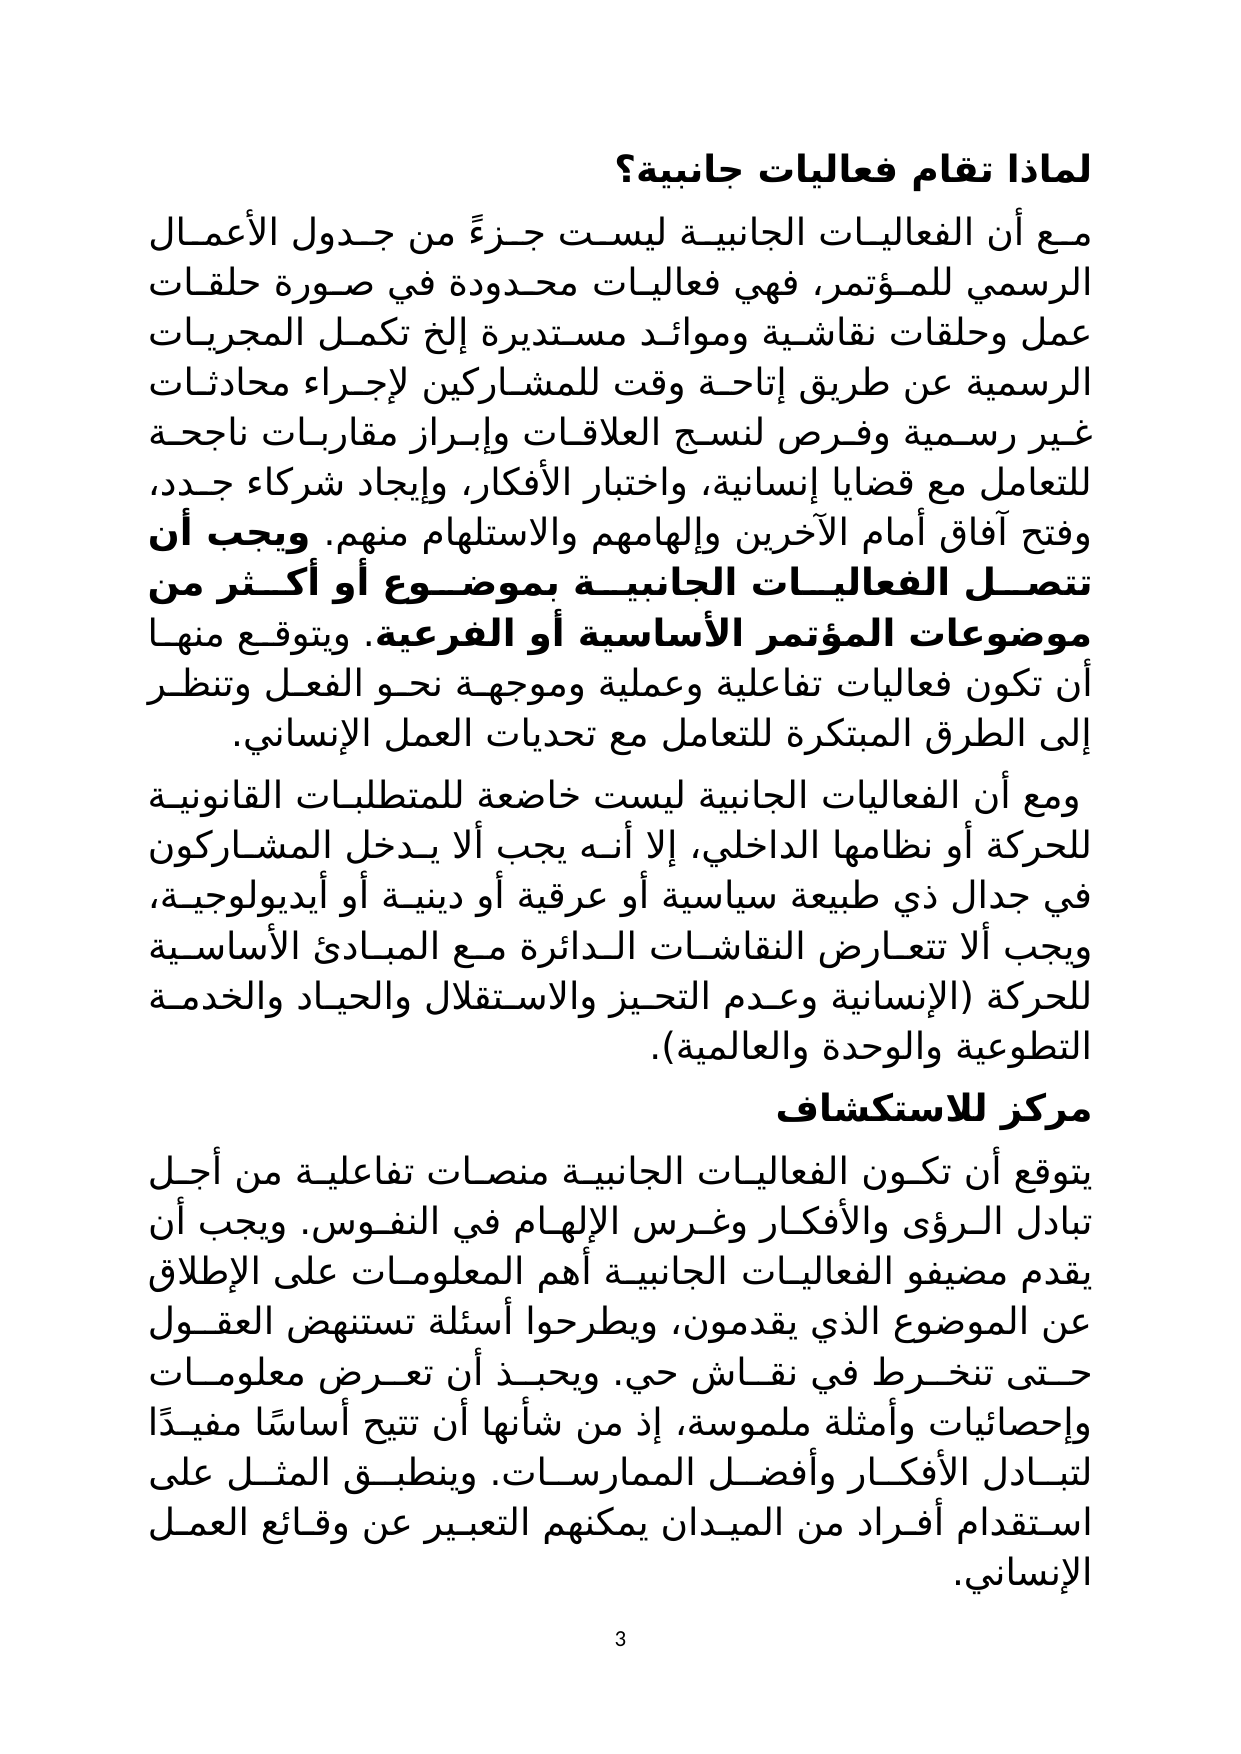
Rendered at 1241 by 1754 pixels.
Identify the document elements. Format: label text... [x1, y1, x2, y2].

text مع أن الفعاليات الجانبية ليست جزءً من جدول الأعمال الرسمي للمؤتمر، فهي فعاليات محدودة في صورة حلقات عمل وحلقات نقاشية وموائد مستديرة إلخ تكمل المجريات الرسمية عن طريق إتاحة وقت للمشاركين لإجراء محادثات غير رسمية وفرص لنسج العلاقات وإبراز مقاربات ناجحة للتعامل مع قضايا إنسانية، واختبار الأفكار، وإيجاد شركاء جدد، وفتح آفاق أمام الآخرين وإلهامهم والاستلهام منهم. ويجب أن تتصل الفعاليات الجانبية بموضوع أو أكثر من موضوعات المؤتمر الأساسية أو الفرعية. ويتوقع منها أن تكون فعاليات تفاعلية وعملية وموجهة نحو الفعل وتنظر إلى الطرق المبتكرة للتعامل مع تحديات العمل الإنساني. [148, 210, 1092, 755]
text لماذا تقام فعاليات جانبية؟ [148, 148, 1092, 191]
text ومع أن الفعاليات الجانبية ليست خاضعة للمتطلبات القانونية للحركة أو نظامها الداخلي، إلا أنه يجب ألا يدخل المشاركون في جدال ذي طبيعة سياسية أو عرقية أو دينية أو أيديولوجية، ويجب ألا تتعارض النقاشات الدائرة مع المبادئ الأساسية للحركة (الإنسانية وعدم التحيز والاستقلال والحياد والخدمة التطوعية والوحدة والعالمية). [148, 774, 1092, 1068]
text مركز للاستكشاف [148, 1087, 1092, 1131]
text يتوقع أن تكون الفعاليات الجانبية منصات تفاعلية من أجل تبادل الرؤى والأفكار وغرس الإلهام في النفوس. ويجب أن يقدم مضيفو الفعاليات الجانبية أهم المعلومات على الإطلاق عن الموضوع الذي يقدمون، ويطرحوا أسئلة تستنهض العقول حتى تنخرط في نقاش حي. ويحبذ أن تعرض معلومات وإحصائيات وأمثلة ملموسة، إذ من شأنها أن تتيح أساسًا مفيدًا لتبادل الأفكار وأفضل الممارسات. وينطبق المثل على استقدام أفراد من الميدان يمكنهم التعبير عن وقائع العمل الإنساني. [148, 1150, 1092, 1594]
